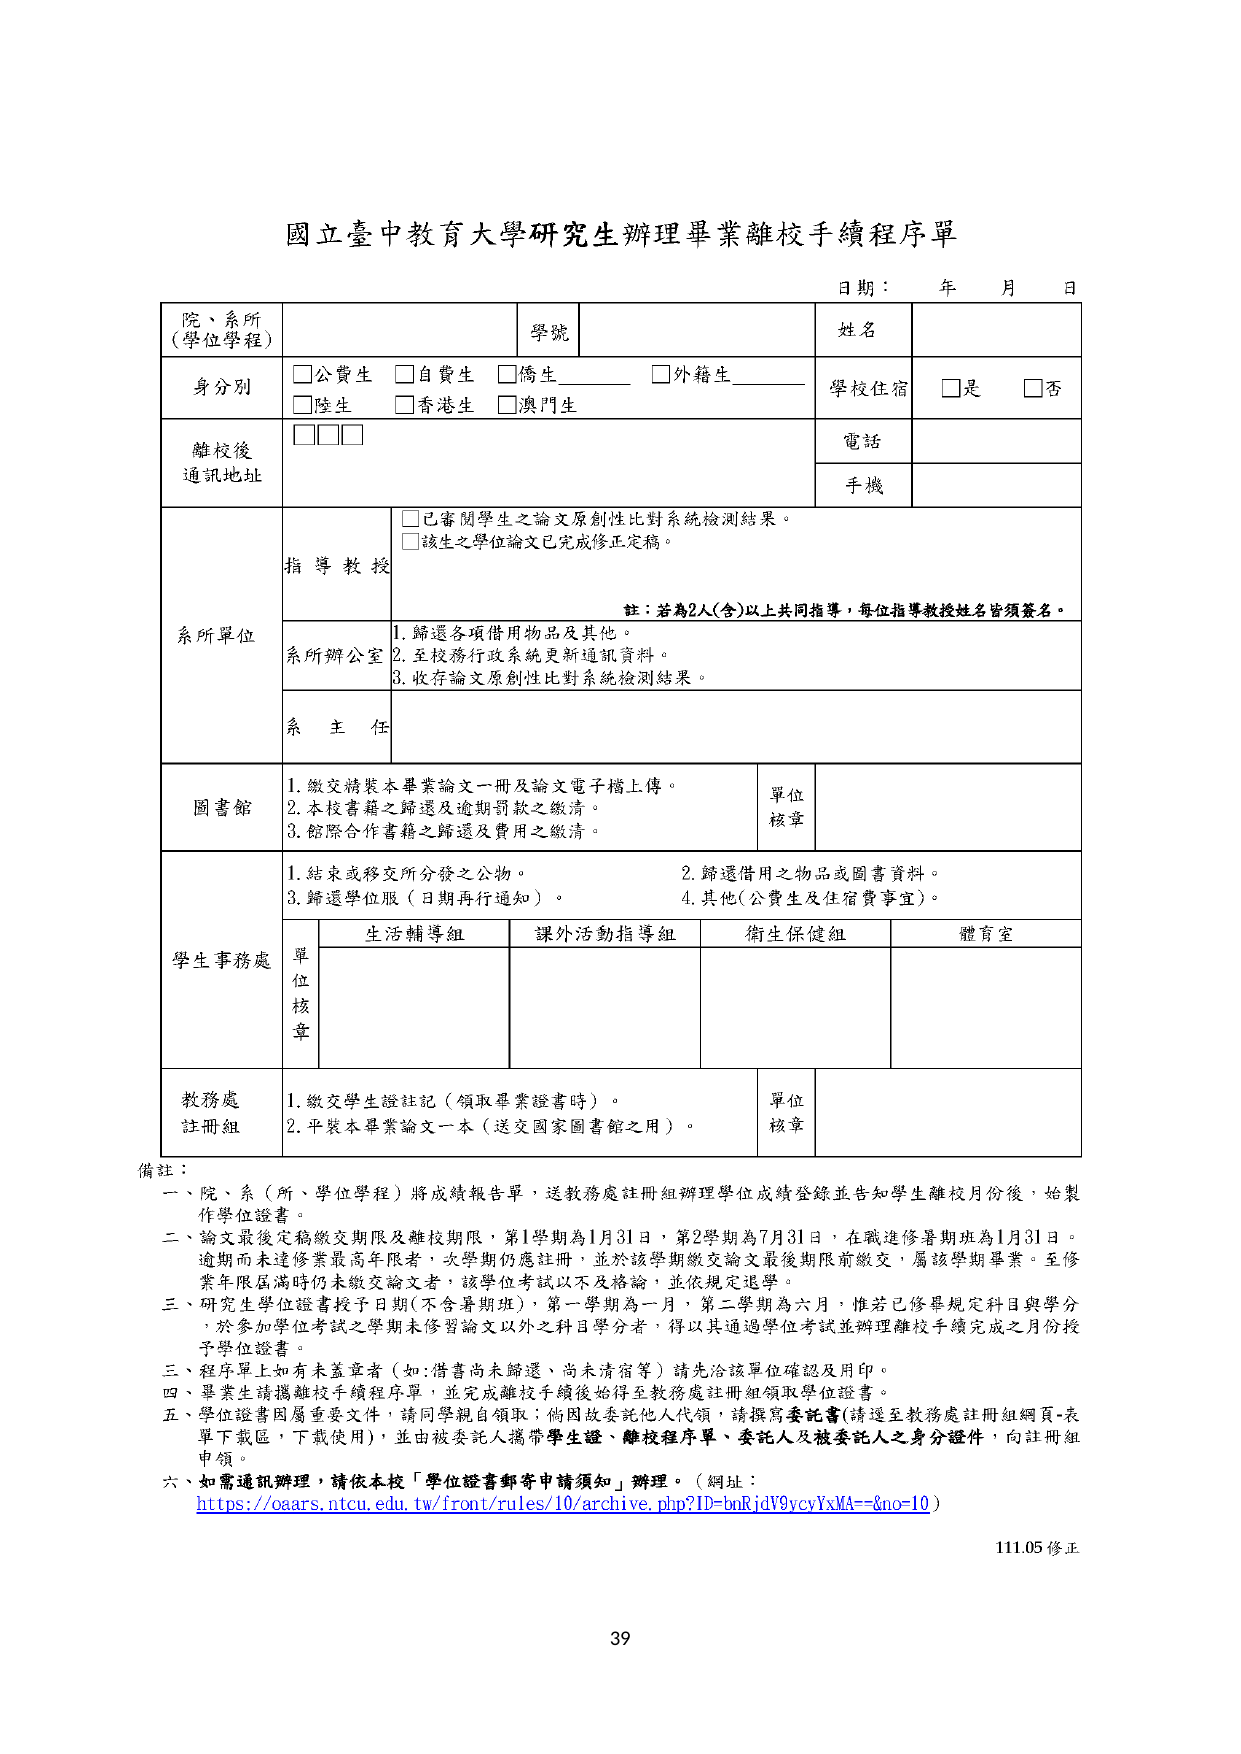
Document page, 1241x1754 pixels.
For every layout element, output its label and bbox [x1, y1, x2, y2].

picture [112, 164, 1129, 1590]
